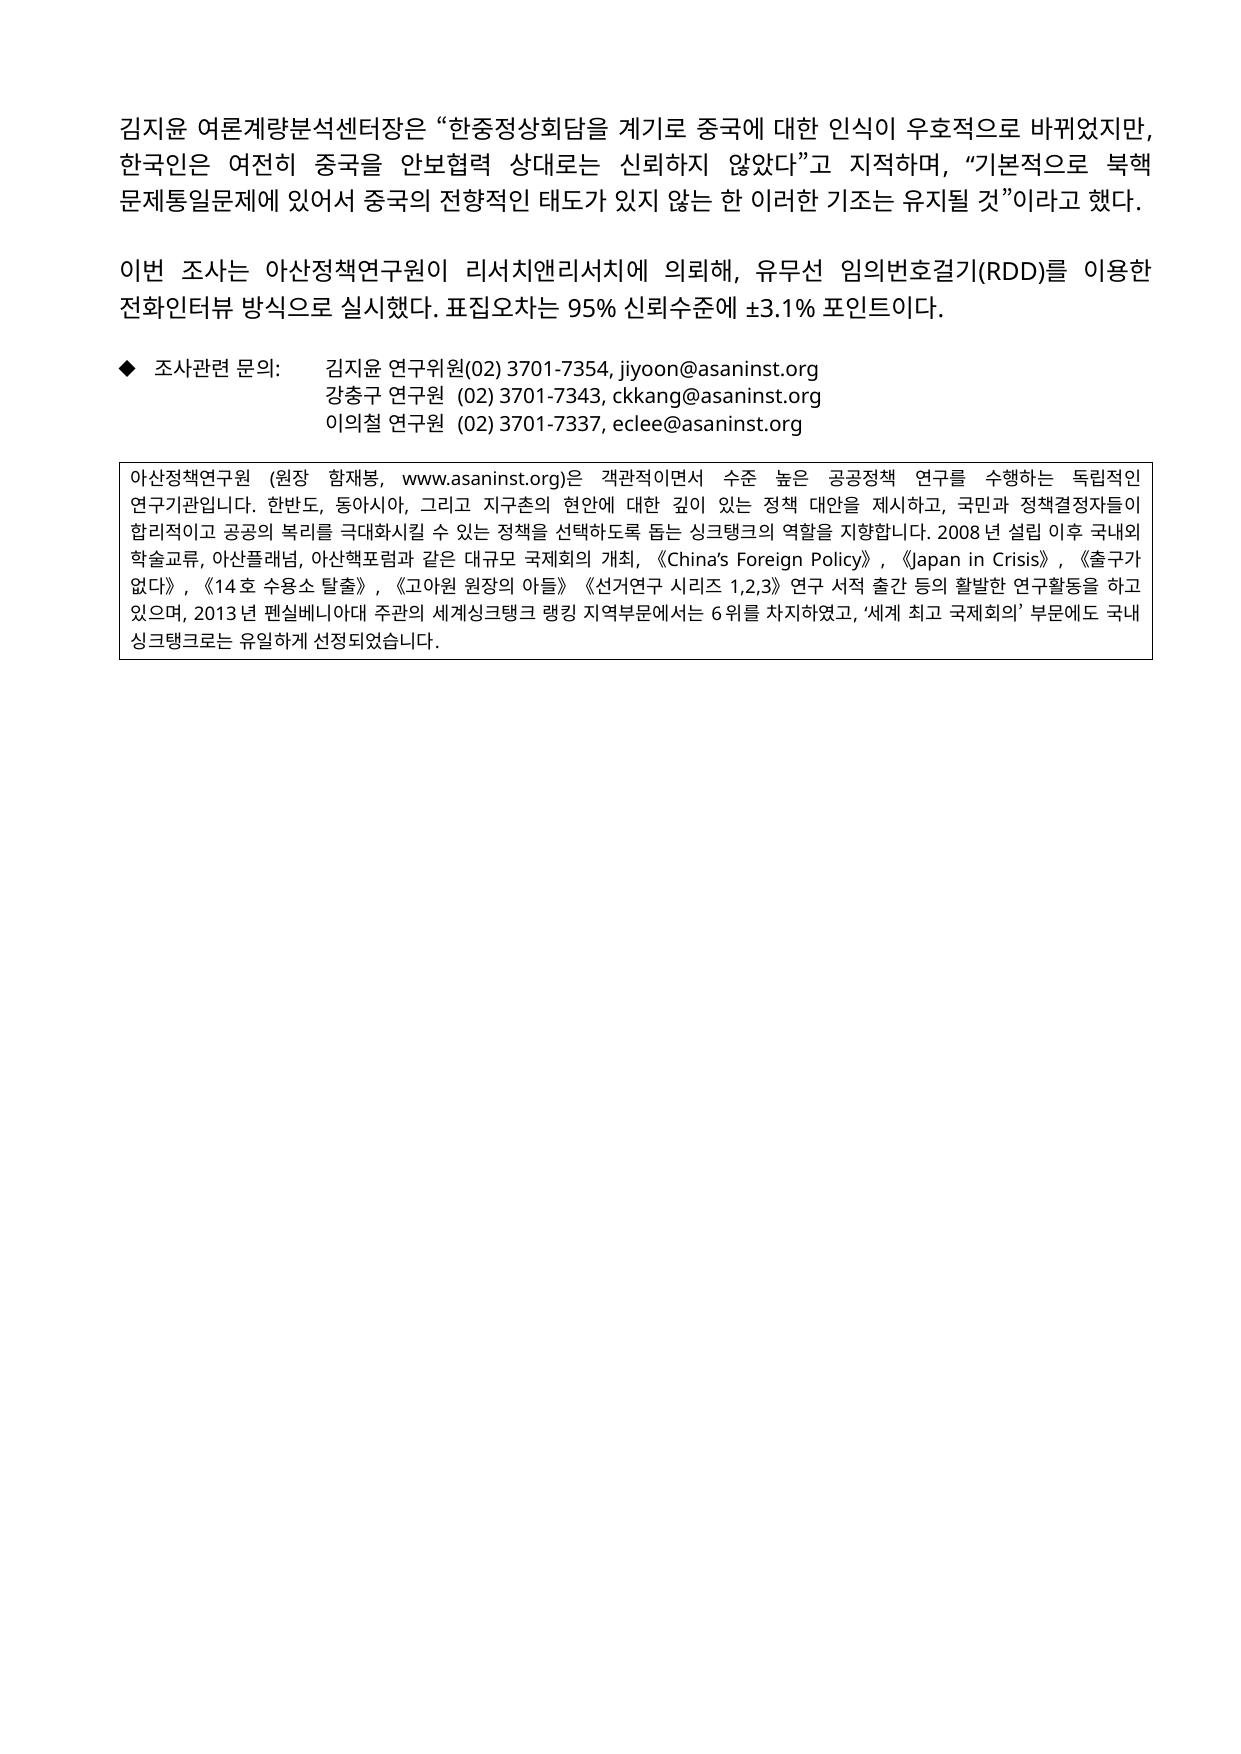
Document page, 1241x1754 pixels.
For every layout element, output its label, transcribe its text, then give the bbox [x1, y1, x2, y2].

list 조사관련 문의: 김지윤 연구위원(02) 3701-7354, jiyoon@asaninst.org [117, 355, 1165, 382]
text 이의철 연구원 (02) 3701-7337, eclee@asaninst.org [242, 409, 1165, 437]
text 강충구 연구원 (02) 3701-7343, ckkang@asaninst.org [242, 382, 1165, 409]
text 김지윤 여론계량분석센터장은 “한중정상회담을 계기로 중국에 대한 인식이 우호적으로 바뀌었지만, 한국인은 여전히 중국을 안보협력 상대로는 신뢰하지 않았다”고 지적하며, “기본적으로 북핵 문제통일문제에 있어서 중국의 전향적인 태도가 있지 않는 한 이러한 기조는 유지될 것”이라고 했다. [119, 109, 1153, 218]
text 이번 조사는 아산정책연구원이 리서치앤리서치에 의뢰해, 유무선 임의번호걸기(RDD)를 이용한 전화인터뷰 방식으로 실시했다. 표집오차는 95% 신뢰수준에 ±3.1% 포인트이다. [119, 252, 1153, 324]
table_header 아산정책연구원 (원장 함재봉, www.asaninst.org)은 객관적이면서 수준 높은 공공정책 연구를 수행하는 독립적인 연구기관입니다. 한반도, 동아시아, 그리고 지구촌의 현안에 대한 깊이 있는 정책 대안을 제시하고, 국민과 정책결정자들이 합리적이고 공공의 복리를 극대화시킬 수 있는 정책을 선택하도록 돕는 싱크탱크의 역할을 지향합니다. 2008년 설립 이후 국내외 학술교류, 아산플래넘, 아산핵포럼과 같은 대규모 국제회의 개최, 《China’s Foreign Policy》, 《Japan in Crisis》, 《출구가 없다》, 《14호 수용소 탈출》, 《고아원 원장의 아들》《선거연구 시리즈 1,2,3》연구 서적 출간 등의 활발한 연구활동을 하고 있으며, 2013년 펜실베니아대 주관의 세계싱크탱크 랭킹 지역부문에서는 6위를 차지하였고, ‘세계 최고 국제회의’ 부문에도 국내 싱크탱크로는 유일하게 선정되었습니다. [120, 463, 1152, 658]
